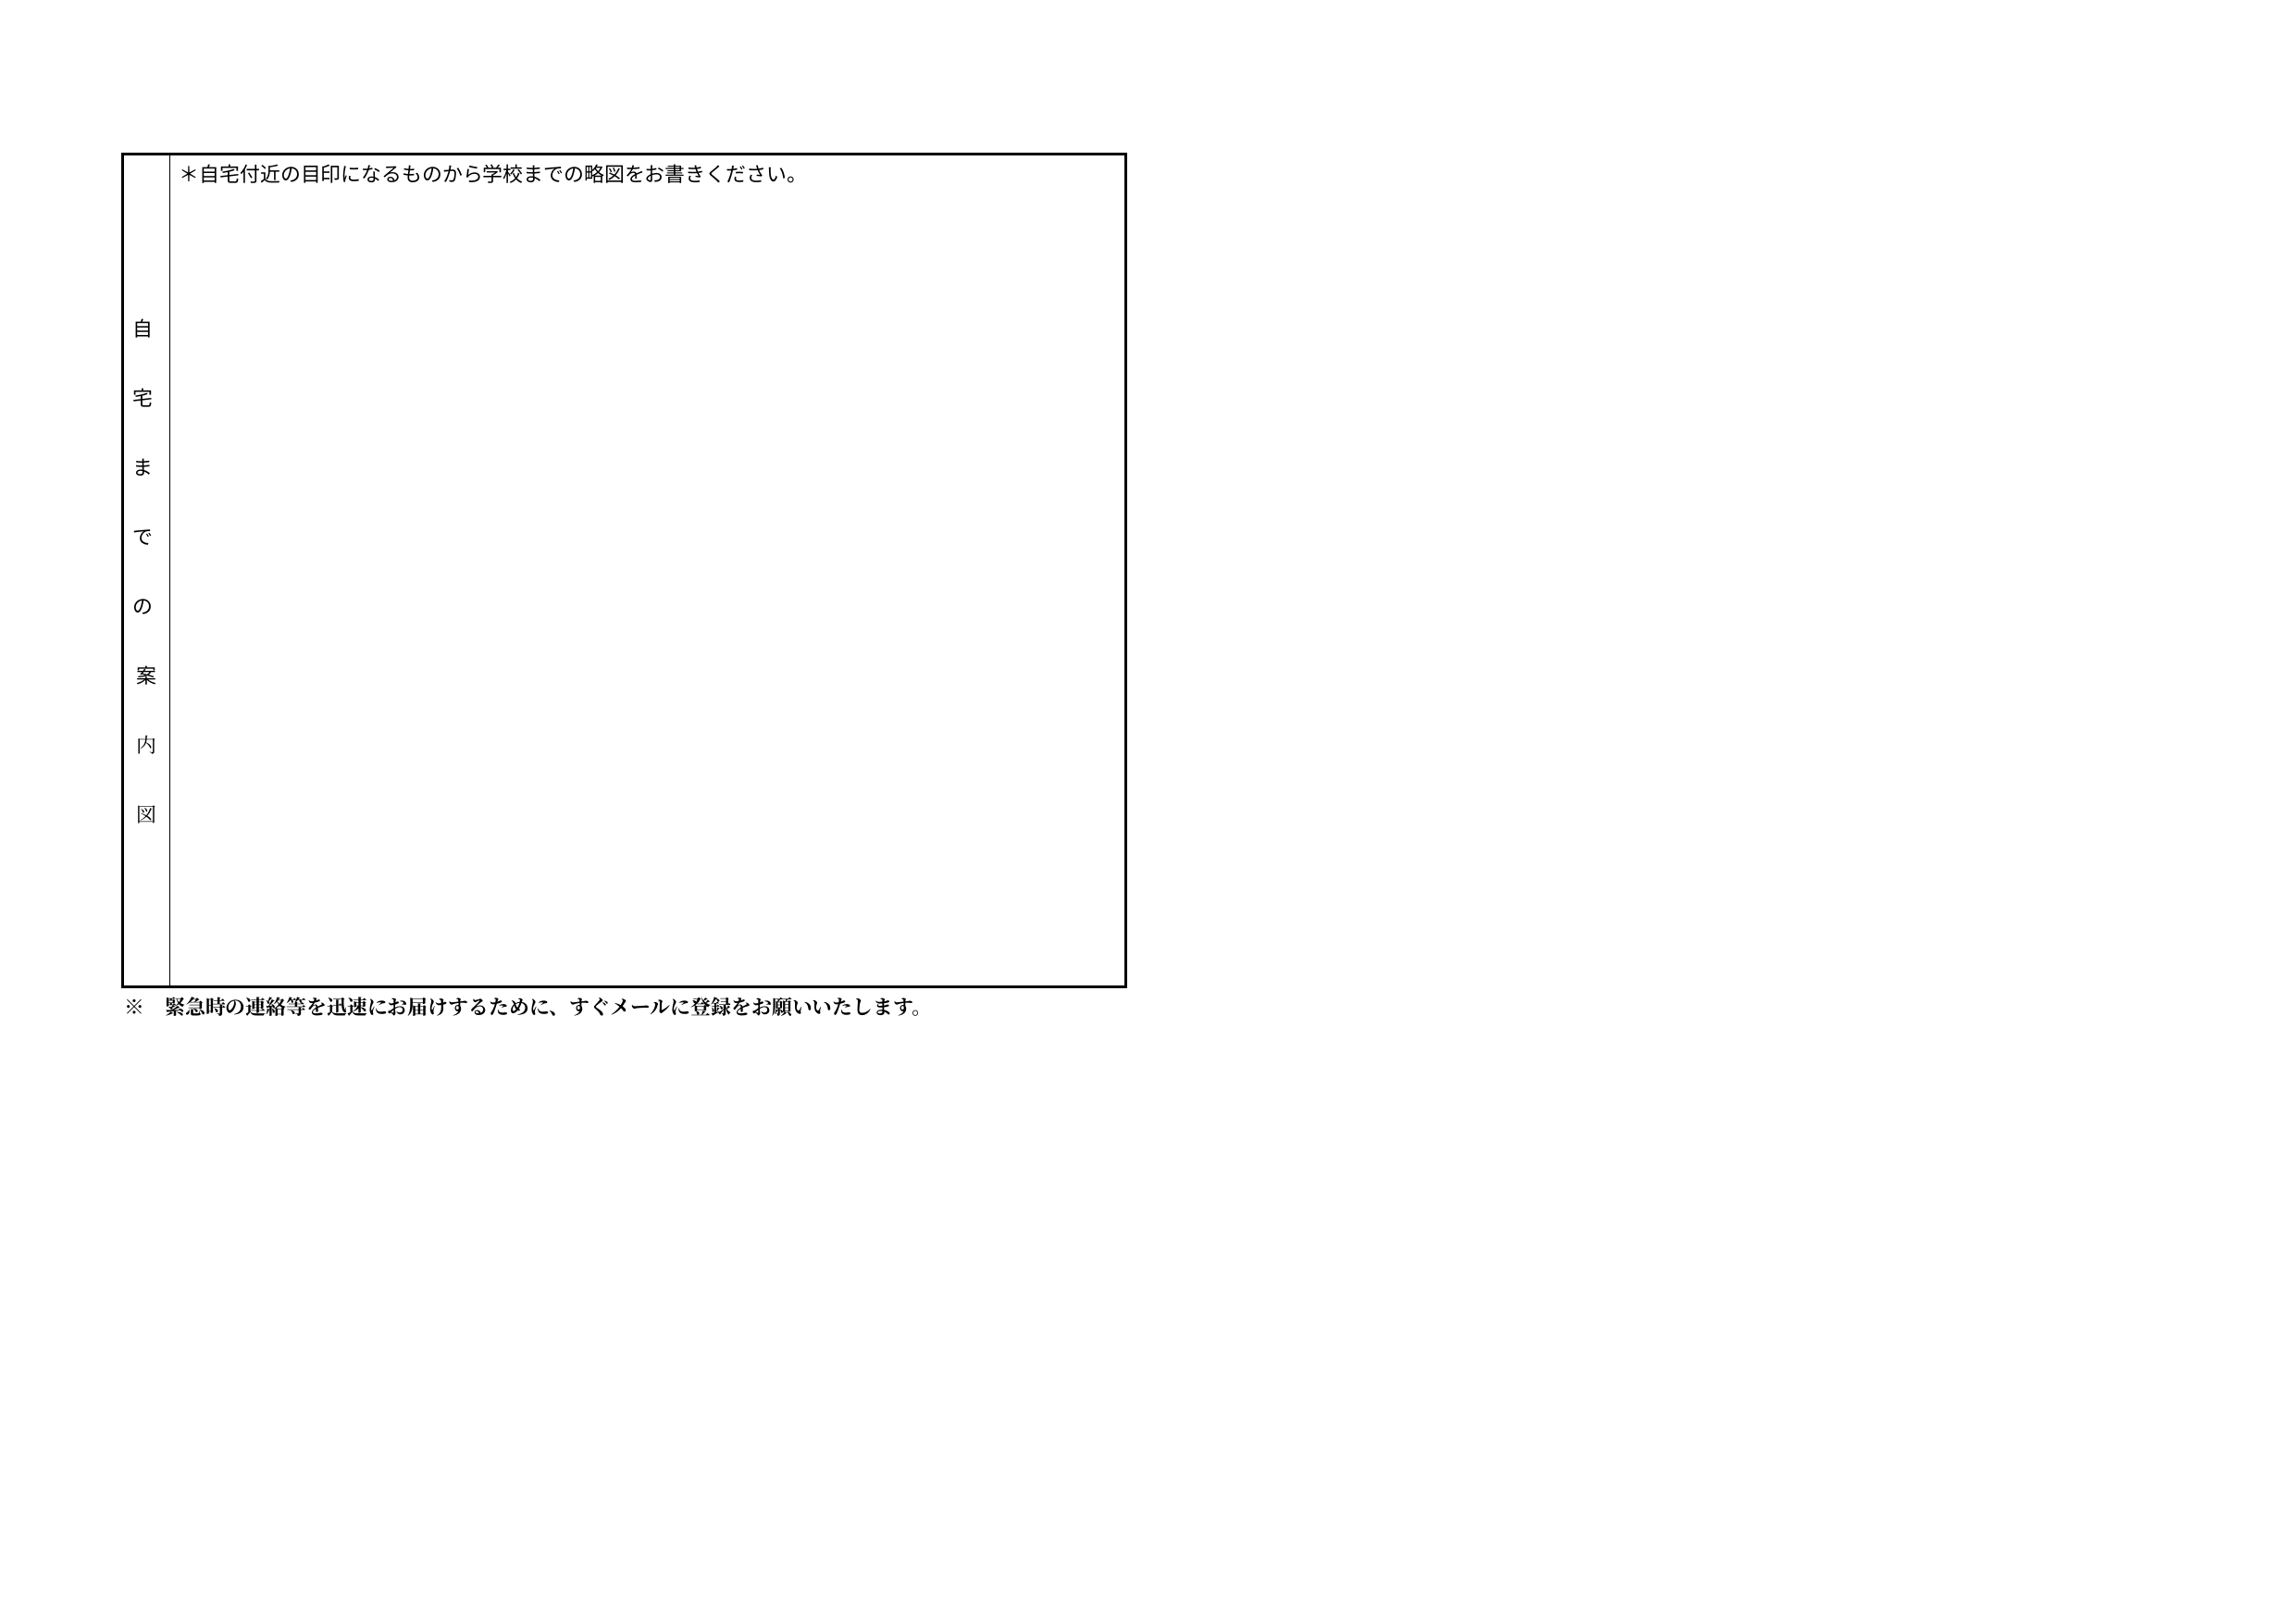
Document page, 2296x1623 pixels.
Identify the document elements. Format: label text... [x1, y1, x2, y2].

table_cell 自 宅 ま で の 案 内 図 [124, 155, 169, 985]
table_cell ＊自宅付近の目印になるものから学校までの略図をお書きください。 [170, 155, 1124, 985]
text ※ 緊急時の連絡等を迅速にお届けするために、すぐメールに登録をお願いいたします。 [104, 988, 1127, 1022]
